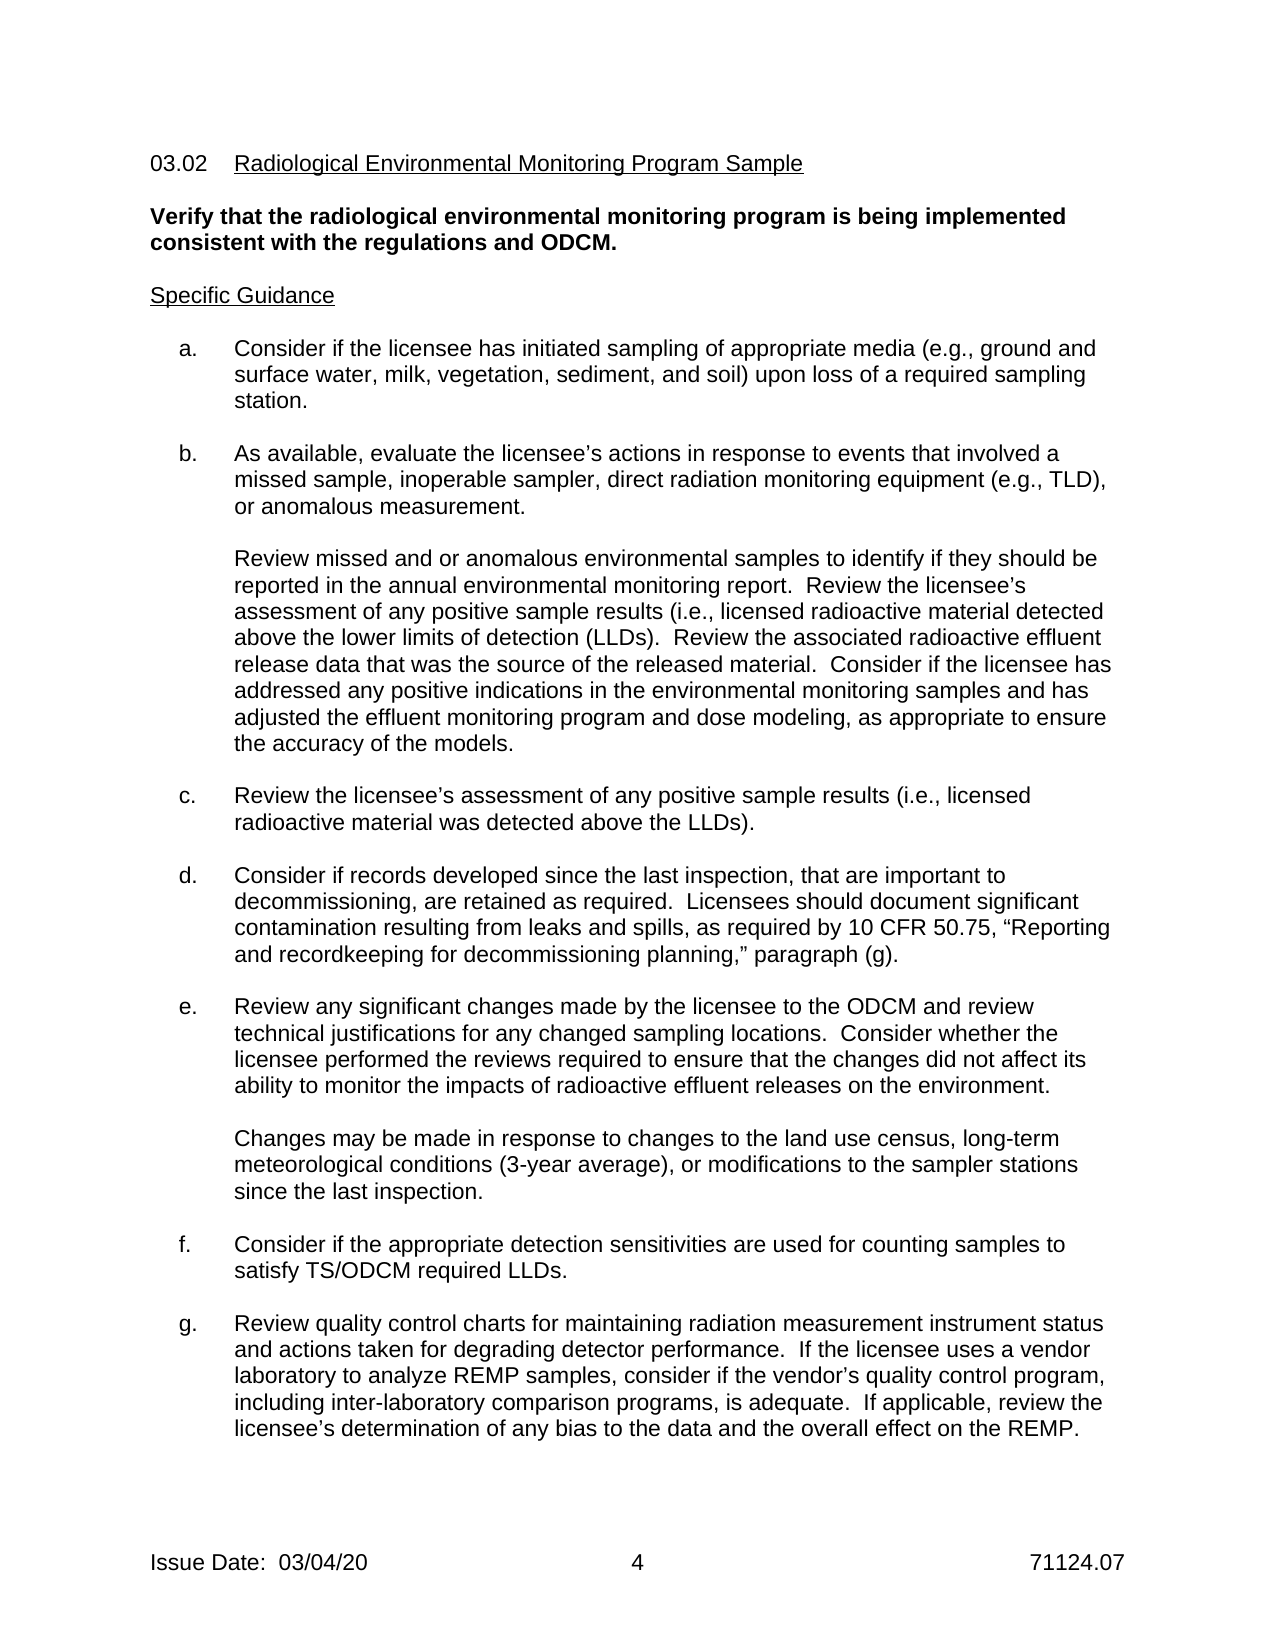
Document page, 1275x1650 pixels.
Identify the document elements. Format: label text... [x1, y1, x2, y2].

list Review quality control charts for maintaining radiation measurement instrument status and actions taken for degrading detector performance. If the licensee uses a vendor laboratory to analyze REMP samples, consider if the vendor’s quality control program, including inter-laboratory comparison programs, is adequate. If applicable, review the licensee’s determination of any bias to the data and the overall effect on the REMP. [178, 1309, 1125, 1441]
list Consider if the appropriate detection sensitivities are used for counting samples to satisfy TS/ODCM required LLDs. [178, 1231, 1125, 1283]
list Consider if records developed since the last inspection, that are important to decommissioning, are retained as required. Licensees should document significant contamination resulting from leaks and spills, as required by 10 CFR 50.75, “Reporting and recordkeeping for decommissioning planning,” paragraph (g). [178, 862, 1125, 967]
list Review any significant changes made by the licensee to the ODCM and review technical justifications for any changed sampling locations. Consider whether the licensee performed the reviews required to ensure that the changes did not affect its ability to monitor the impacts of radioactive effluent releases on the environment. [178, 993, 1125, 1099]
text Verify that the radiological environmental monitoring program is being implemented consistent with the regulations and ODCM. [150, 203, 1125, 255]
list Consider if the licensee has initiated sampling of appropriate media (e.g., ground and surface water, milk, vegetation, sediment, and soil) upon loss of a required sampling station. [178, 334, 1125, 413]
list Review the licensee’s assessment of any positive sample results (i.e., licensed radioactive material was detected above the LLDs). [178, 782, 1125, 835]
list As available, evaluate the licensee’s actions in response to events that involved a missed sample, inoperable sampler, direct radiation monitoring equipment (e.g., TLD), or anomalous measurement. [178, 440, 1125, 519]
list Review missed and or anomalous environmental samples to identify if they should be reported in the annual environmental monitoring report. Review the licensee’s assessment of any positive sample results (i.e., licensed radioactive material detected above the lower limits of detection (LLDs). Review the associated radioactive effluent release data that was the source of the released material. Consider if the licensee has addressed any positive indications in the environmental monitoring samples and has adjusted the effluent monitoring program and dose modeling, as appropriate to ensure the accuracy of the models. [234, 545, 1125, 756]
list Specific Guidance [150, 282, 1125, 308]
list Changes may be made in response to changes to the land use census, long-term meteorological conditions (3-year average), or modifications to the sampler stations since the last inspection. [178, 1125, 1125, 1204]
text 03.02 Radiological Environmental Monitoring Program Sample [150, 150, 1125, 176]
